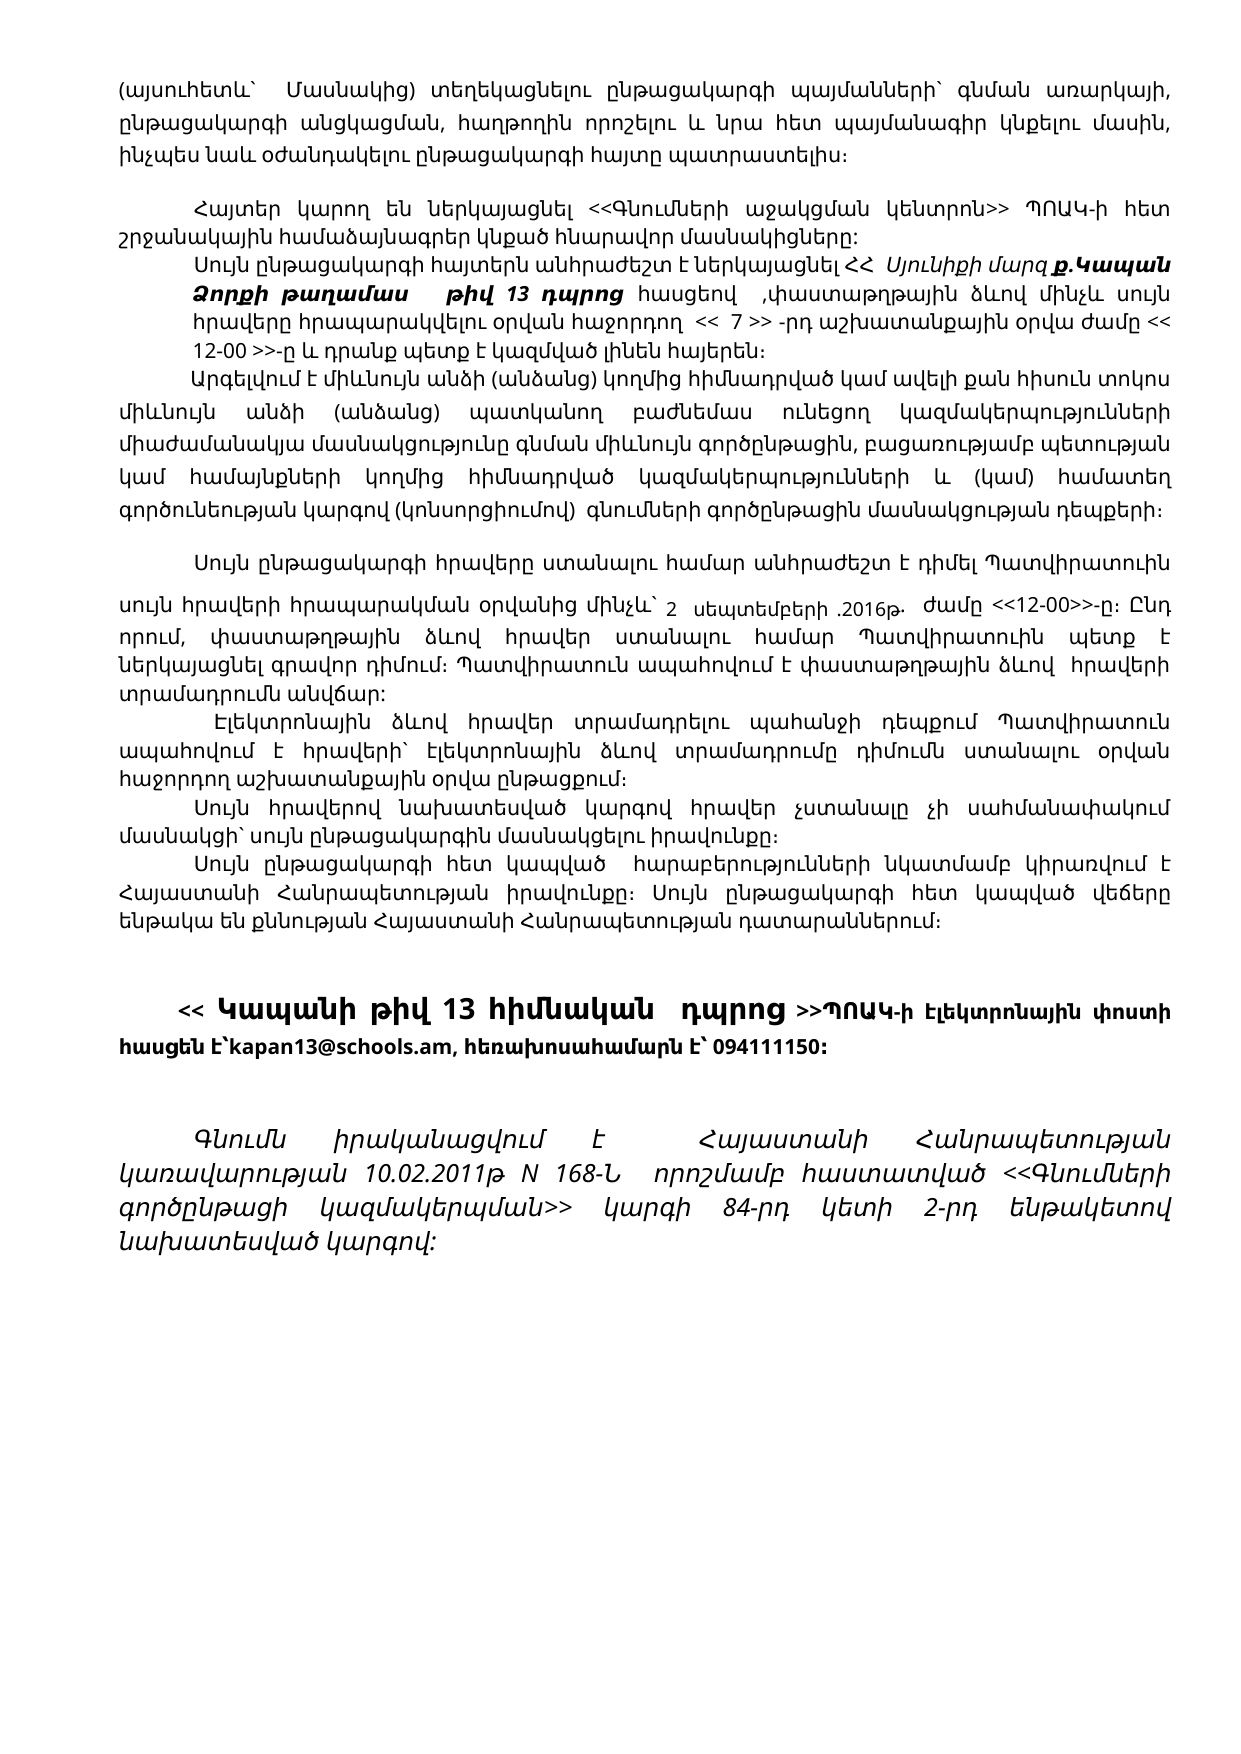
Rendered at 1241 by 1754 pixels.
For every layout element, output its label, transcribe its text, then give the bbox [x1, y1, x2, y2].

text Սույն հրավերով նախատեսված կարգով հրավեր չստանալը չի սահմանափակում մասնակցի` սույն ընթացակարգին մասնակցելու իրավունքը։ [118, 793, 1171, 849]
text Արգելվում է միևնույն անձի (անձանց) կողմից հիմնադրված կամ ավելի քան հիսուն տոկոս միևնույն անձի (անձանց) պատկանող բաժնեմաս ունեցող կազմակերպությունների միաժամանակյա մասնակցությունը գնման միևնույն գործընթացին, բացառությամբ պետության կամ համայնքների կողմից հիմնադրված կազմակերպությունների և (կամ) համատեղ գործունեության կարգով (կոնսորցիումով) գնումների գործընթացին մասնակցության դեպքերի։ [118, 364, 1171, 523]
text Հայտեր կարող են ներկայացնել <<Գնումների աջակցման կենտրոն>> ՊՈԱԿ-ի հետ շրջանակային համաձայնագրեր կնքած հնարավոր մասնակիցները: [118, 194, 1171, 251]
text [118, 75, 1171, 169]
text Սույն ընթացակարգի հրավերը ստանալու համար անհրաժեշտ է դիմել Պատվիրատուին սույն հրավերի հրապարակման օրվանից մինչև` 2 սեպտեմբերի .2016թ. ժամը <<12-00>>-ը։ Ընդ որում, փաստաթղթային ձևով հրավեր ստանալու համար Պատվիրատուին պետք է ներկայացնել գրավոր դիմում։ Պատվիրատուն ապահովում է փաստաթղթային ձևով հրավերի տրամադրումն անվճար: [118, 548, 1171, 707]
text << Կապանի թիվ 13 հիմնական դպրոց >>ՊՈԱԿ-ի էլեկտրոնային փոստի հասցեն է՝kapan13@schools.am, հեռախոսահամարն է՝ 094111150: [118, 988, 1171, 1061]
text Սույն ընթացակարգի հայտերն անհրաժեշտ է ներկայացնել ՀՀ Սյունիքի մարզ ք.Կապան Ձորքի թաղամաս թիվ 13 դպրոց հասցեով ,փաստաթղթային ձևով մինչև սույն հրավերը հրապարակվելու օրվան հաջորդող << 7 >> -րդ աշխատանքային օրվա ժամը << 12-00 >>-ը և դրանք պետք է կազմված լինեն հայերեն։ [192, 251, 1171, 364]
text Սույն ընթացակարգի հետ կապված հարաբերությունների նկատմամբ կիրառվում է Հայաստանի Հանրապետության իրավունքը։ Սույն ընթացակարգի հետ կապված վեճերը ենթակա են քննության Հայաստանի Հանրապետության դատարաններում։ [118, 849, 1171, 935]
text Էլեկտրոնային ձևով հրավեր տրամադրելու պահանջի դեպքում Պատվիրատուն ապահովում է հրավերի` էլեկտրոնային ձևով տրամադրումը դիմումն ստանալու օրվան հաջորդող աշխատանքային օրվա ընթացքում։ [118, 707, 1171, 793]
text Գնումն իրականացվում է Հայաստանի Հանրապետության կառավարության 10.02.2011թ N 168-Ն որոշմամբ հաստատված <<Գնումների գործընթացի կազմակերպման>> կարգի 84-րդ կետի 2-րդ ենթակետով նախատեսված կարգով: [118, 1122, 1171, 1258]
